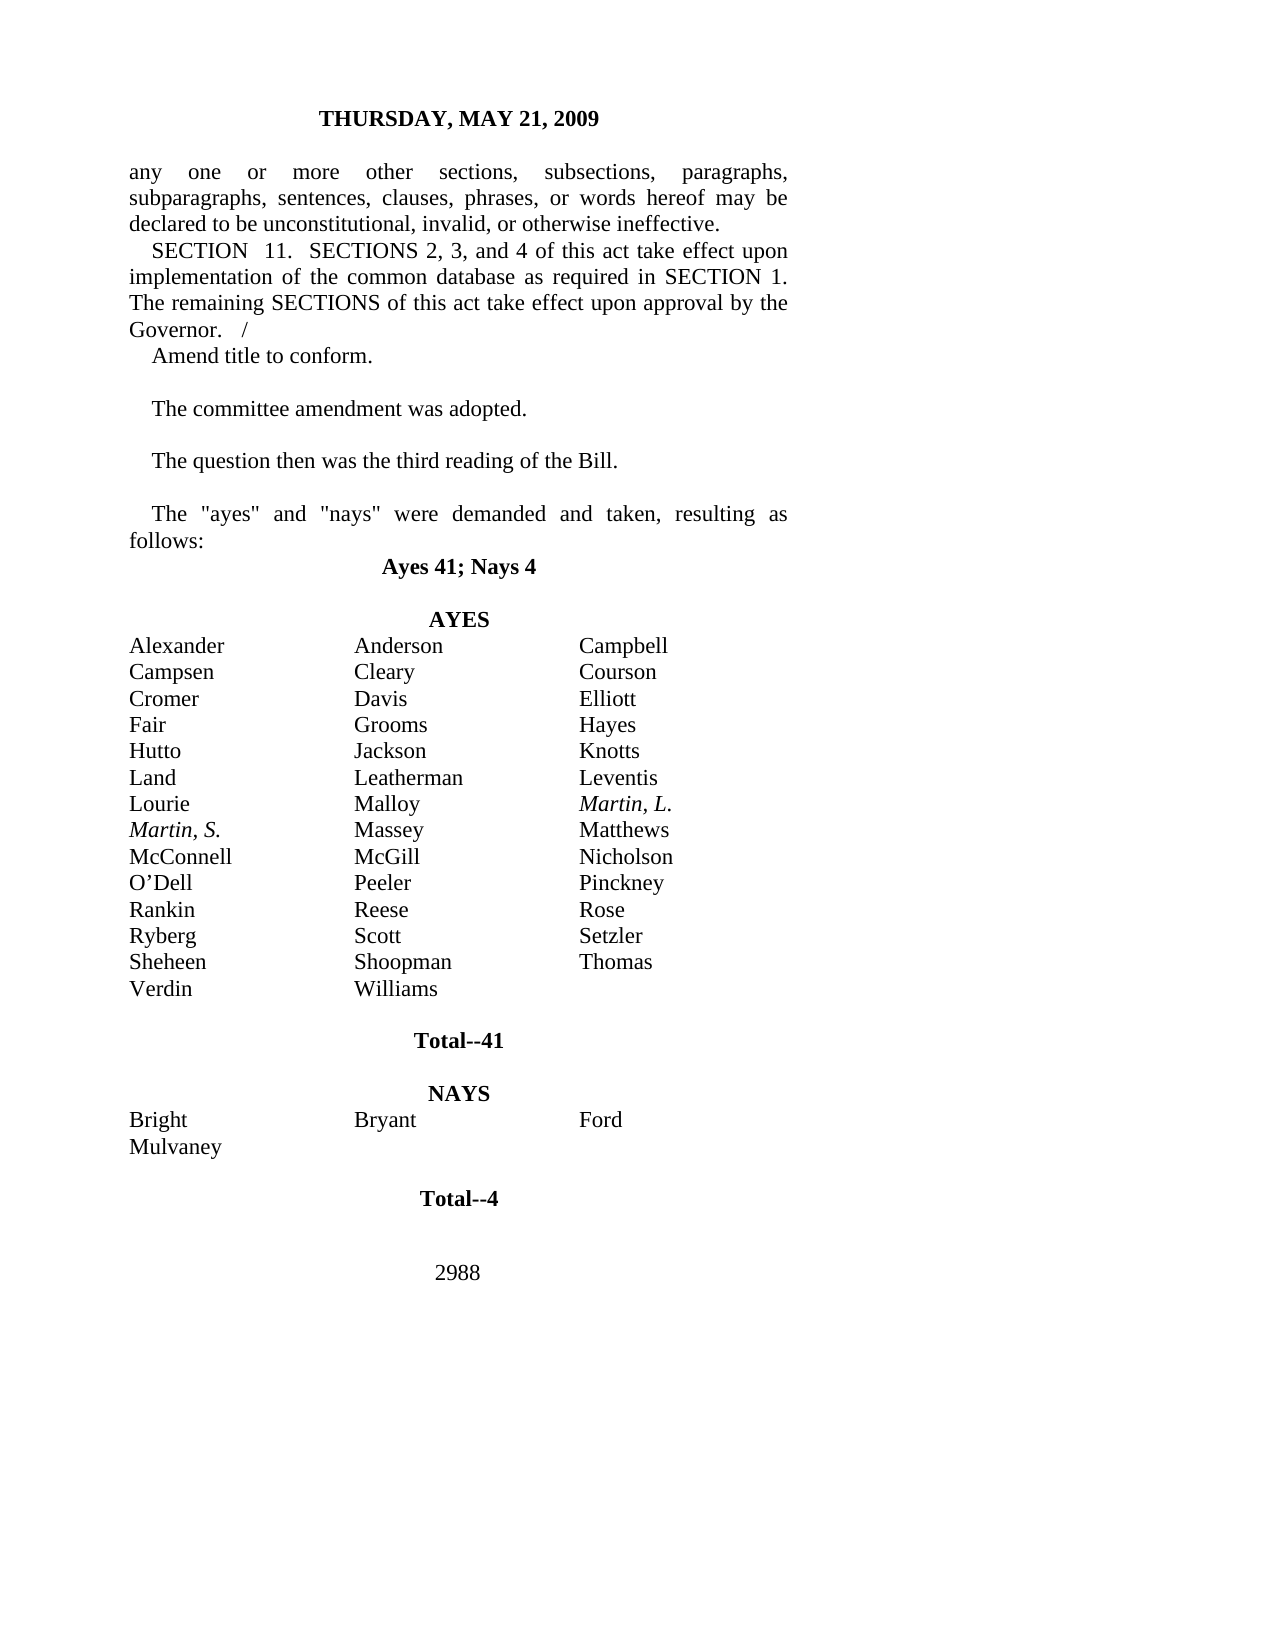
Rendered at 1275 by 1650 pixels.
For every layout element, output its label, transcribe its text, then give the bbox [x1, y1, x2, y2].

text Hutto Jackson Knotts [129, 737, 789, 764]
text Mulvaney [129, 1133, 789, 1159]
text The question then was the third reading of the Bill. [129, 448, 789, 474]
text Amend title to conform. [129, 342, 789, 368]
text The committee amendment was adopted. [129, 395, 789, 421]
text Ayes 41; Nays 4 [129, 553, 789, 579]
text Cromer Davis Elliott [129, 685, 789, 711]
text Verdin Williams [129, 975, 789, 1001]
text O’Dell Peeler Pinckney [129, 869, 789, 896]
text Bright Bryant Ford [129, 1106, 789, 1133]
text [129, 158, 789, 237]
text Lourie Malloy Martin, L. [129, 790, 789, 817]
text McConnell McGill Nicholson [129, 843, 789, 869]
text AYES [129, 606, 789, 632]
text Ryberg Scott Setzler [129, 922, 789, 948]
text The "ayes" and "nays" were demanded and taken, resulting as follows: [129, 500, 789, 553]
text SECTION 11. SECTIONS 2, 3, and 4 of this act take effect upon implementation of the common database as required in SECTION 1. The remaining SECTIONS of this act take effect upon approval by the Governor. / [129, 237, 789, 342]
text Rankin Reese Rose [129, 896, 789, 922]
text Alexander Anderson Campbell [129, 632, 789, 658]
text Sheheen Shoopman Thomas [129, 948, 789, 975]
text Martin, S. Massey Matthews [129, 817, 789, 843]
text Total--41 [129, 1027, 789, 1054]
text Campsen Cleary Courson [129, 658, 789, 685]
text Land Leatherman Leventis [129, 764, 789, 790]
text Total--4 [129, 1186, 789, 1212]
text NAYS [129, 1080, 789, 1106]
text Fair Grooms Hayes [129, 711, 789, 737]
